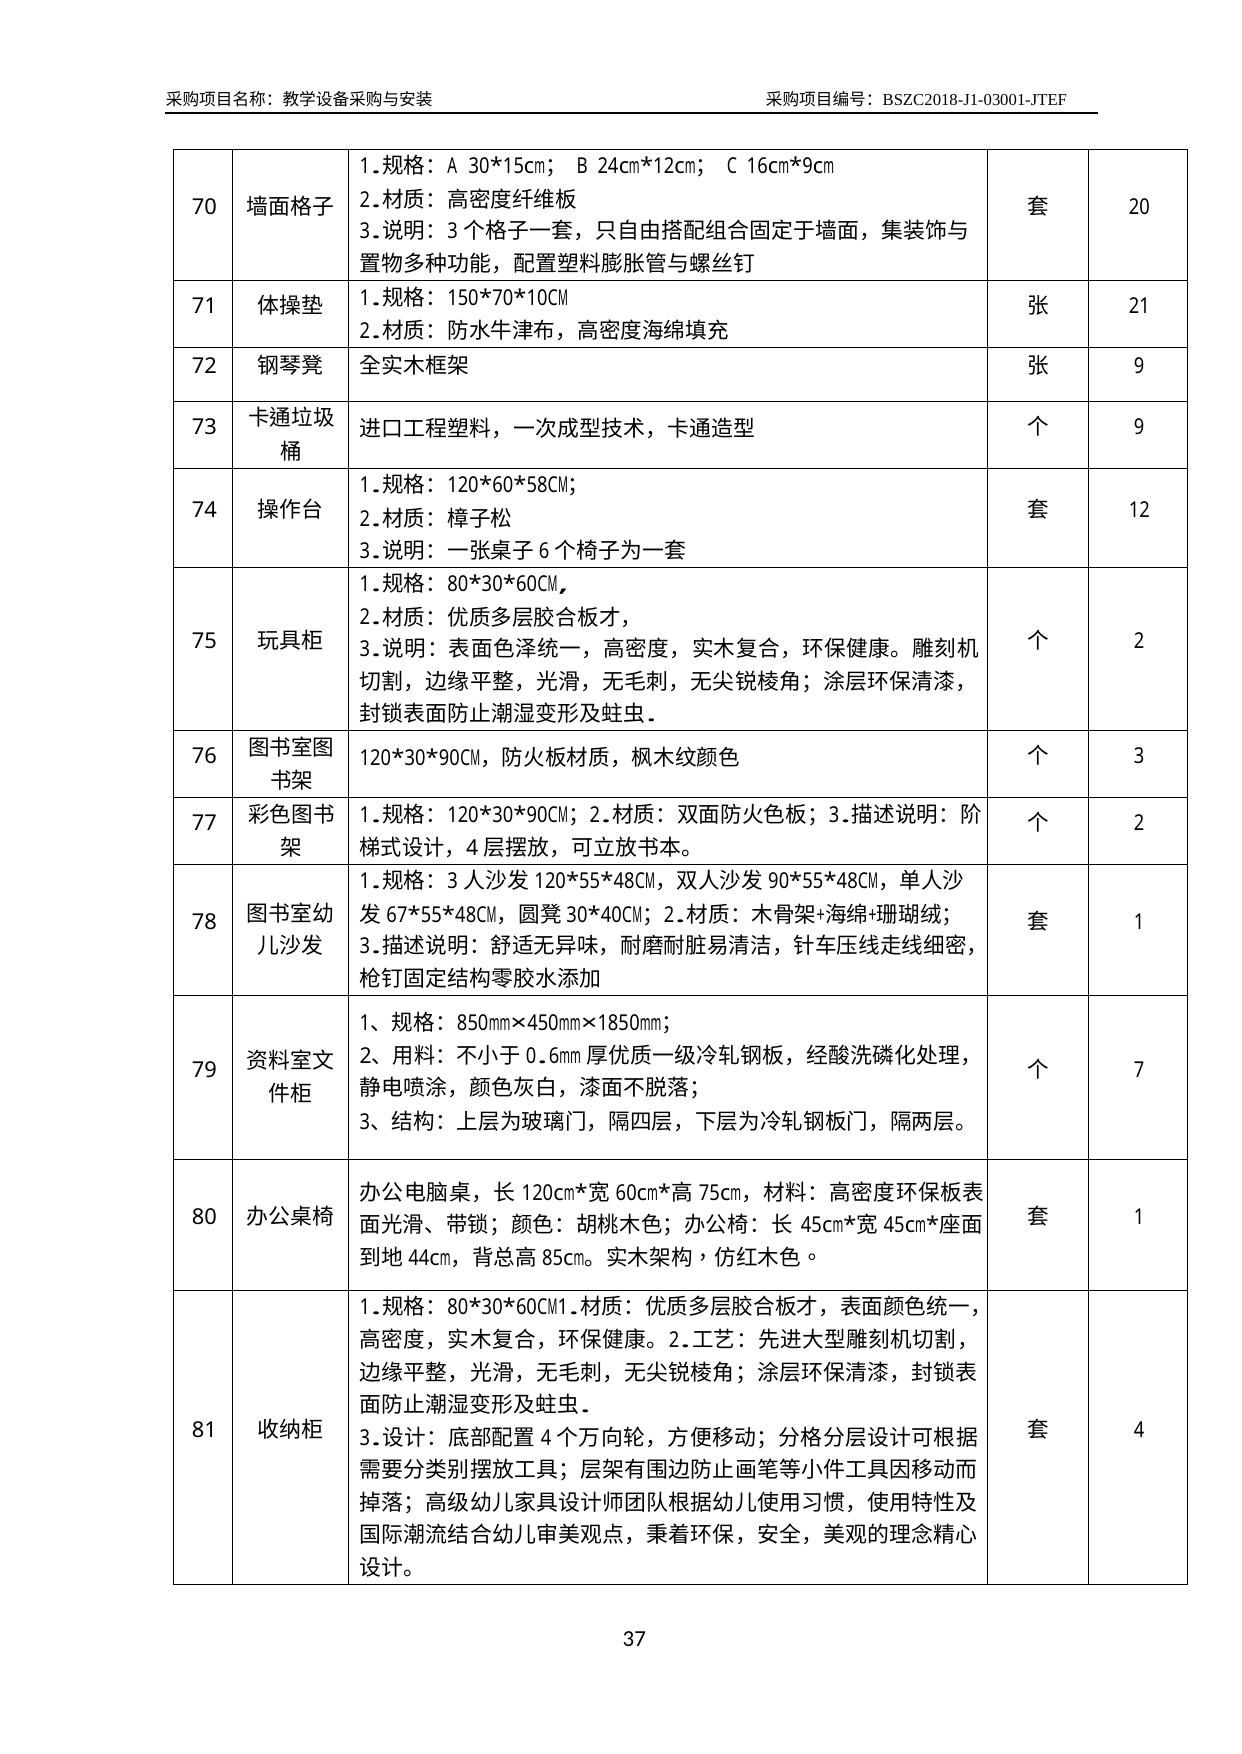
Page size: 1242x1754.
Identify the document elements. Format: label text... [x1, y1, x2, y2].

table_cell 个 [988, 798, 1088, 864]
table_cell 张 [988, 348, 1088, 401]
table_cell 体操垫 [233, 281, 348, 347]
table_cell 1、规格：850mm×450mm×1850mm； 2、用料：不小于 0.6mm 厚优质一级冷轧钢板，经酸洗磷化处理， 静电喷涂，颜色灰白，漆面不脱落； 3、结构：上层为玻璃门，隔四层，下层为冷轧钢板门，隔两层。 [349, 996, 987, 1159]
table_cell 7 [1089, 996, 1187, 1159]
table_cell 资料室文 件柜 [233, 996, 348, 1159]
table_cell 收纳柜 [233, 1291, 348, 1584]
table_cell 1.规格：80*30*60CM, 2.材质：优质多层胶合板才， 3.说明：表面色泽统一，高密度，实木复合，环保健康。雕刻机 切割，边缘平整，光滑，无毛刺，无尖锐棱角；涂层环保清漆， 封锁表面防止潮湿变形及蛀虫. [349, 568, 987, 730]
table_cell 77 [174, 798, 232, 864]
table_cell 74 [174, 469, 232, 567]
table_cell 4 [1089, 1291, 1187, 1584]
table_cell 套 [988, 1291, 1088, 1584]
table_header 1.规格：A 30*15cm； B 24cm*12cm； C 16cm*9cm 2.材质：高密度纤维板 3.说明：3 个格子一套，只自由搭配组合固定于墙面，集装饰与 置物多种功能，配置塑料膨胀管与螺丝钉 [349, 150, 987, 280]
table_cell 办公电脑桌，长 120cm*宽 60cm*高 75cm，材料：高密度环保板表 面光滑、带锁；颜色：胡桃木色；办公椅：长 45cm*宽 45cm*座面 到地 44cm，背总高 85cm。实木架构，仿红木色。 [349, 1160, 987, 1290]
table_cell 进口工程塑料，一次成型技术，卡通造型 [349, 402, 987, 468]
table_cell 12 [1089, 469, 1187, 567]
table_cell 1 [1089, 865, 1187, 995]
table_cell 个 [988, 402, 1088, 468]
table_cell 1.规格：120*60*58CM； 2.材质：樟子松 3.说明：一张桌子 6 个椅子为一套 [349, 469, 987, 567]
table_cell 76 [174, 731, 232, 797]
table_cell 套 [988, 865, 1088, 995]
table_cell 办公桌椅 [233, 1160, 348, 1290]
table_cell 2 [1089, 798, 1187, 864]
table_header 20 [1089, 150, 1187, 280]
table_cell 3 [1089, 731, 1187, 797]
table_cell 80 [174, 1160, 232, 1290]
table_cell 玩具柜 [233, 568, 348, 730]
table_header 套 [988, 150, 1088, 280]
table_cell 71 [174, 281, 232, 347]
table_cell 9 [1089, 348, 1187, 401]
table_cell 21 [1089, 281, 1187, 347]
table_cell 79 [174, 996, 232, 1159]
table_cell 1 [1089, 1160, 1187, 1290]
table_cell 1.规格：150*70*10CM 2.材质：防水牛津布，高密度海绵填充 [349, 281, 987, 347]
table_cell 张 [988, 281, 1088, 347]
table_cell 套 [988, 1160, 1088, 1290]
table_cell 1.规格：120*30*90CM；2.材质：双面防火色板；3.描述说明：阶 梯式设计，4 层摆放，可立放书本。 [349, 798, 987, 864]
table_cell 73 [174, 402, 232, 468]
table_cell 75 [174, 568, 232, 730]
table_cell 全实木框架 [349, 348, 987, 401]
table_cell 图书室幼 儿沙发 [233, 865, 348, 995]
table_cell 2 [1089, 568, 1187, 730]
table_cell 1.规格：3 人沙发 120*55*48CM，双人沙发 90*55*48CM，单人沙 发 67*55*48CM，圆凳 30*40CM；2.材质：木骨架+海绵+珊瑚绒； 3.描述说明：舒适无异味，耐磨耐脏易清洁，针车压线走线细密， 枪钉固定结构零胶水添加 [349, 865, 987, 995]
table_cell 套 [988, 469, 1088, 567]
table_cell 78 [174, 865, 232, 995]
table_cell 1.规格：80*30*60CM1.材质：优质多层胶合板才，表面颜色统一， 高密度，实木复合，环保健康。2.工艺：先进大型雕刻机切割， 边缘平整，光滑，无毛刺，无尖锐棱角；涂层环保清漆，封锁表 面防止潮湿变形及蛀虫. 3.设计：底部配置 4 个万向轮，方便移动；分格分层设计可根据 需要分类别摆放工具；层架有围边防止画笔等小件工具因移动而 掉落；高级幼儿家具设计师团队根据幼儿使用习惯，使用特性及 国际潮流结合幼儿审美观点，秉着环保，安全，美观的理念精心 设计。 [349, 1291, 987, 1584]
table_cell 彩色图书 架 [233, 798, 348, 864]
table_cell 72 [174, 348, 232, 401]
table_cell 81 [174, 1291, 232, 1584]
table_cell 个 [988, 568, 1088, 730]
table_header 墙面格子 [233, 150, 348, 280]
table_cell 个 [988, 996, 1088, 1159]
table_cell 卡通垃圾 桶 [233, 402, 348, 468]
table_cell 钢琴凳 [233, 348, 348, 401]
table_header 70 [174, 150, 232, 280]
table_cell 操作台 [233, 469, 348, 567]
table_cell 图书室图 书架 [233, 731, 348, 797]
table_cell 120*30*90CM，防火板材质，枫木纹颜色 [349, 731, 987, 797]
table_cell 个 [988, 731, 1088, 797]
table_cell 9 [1089, 402, 1187, 468]
